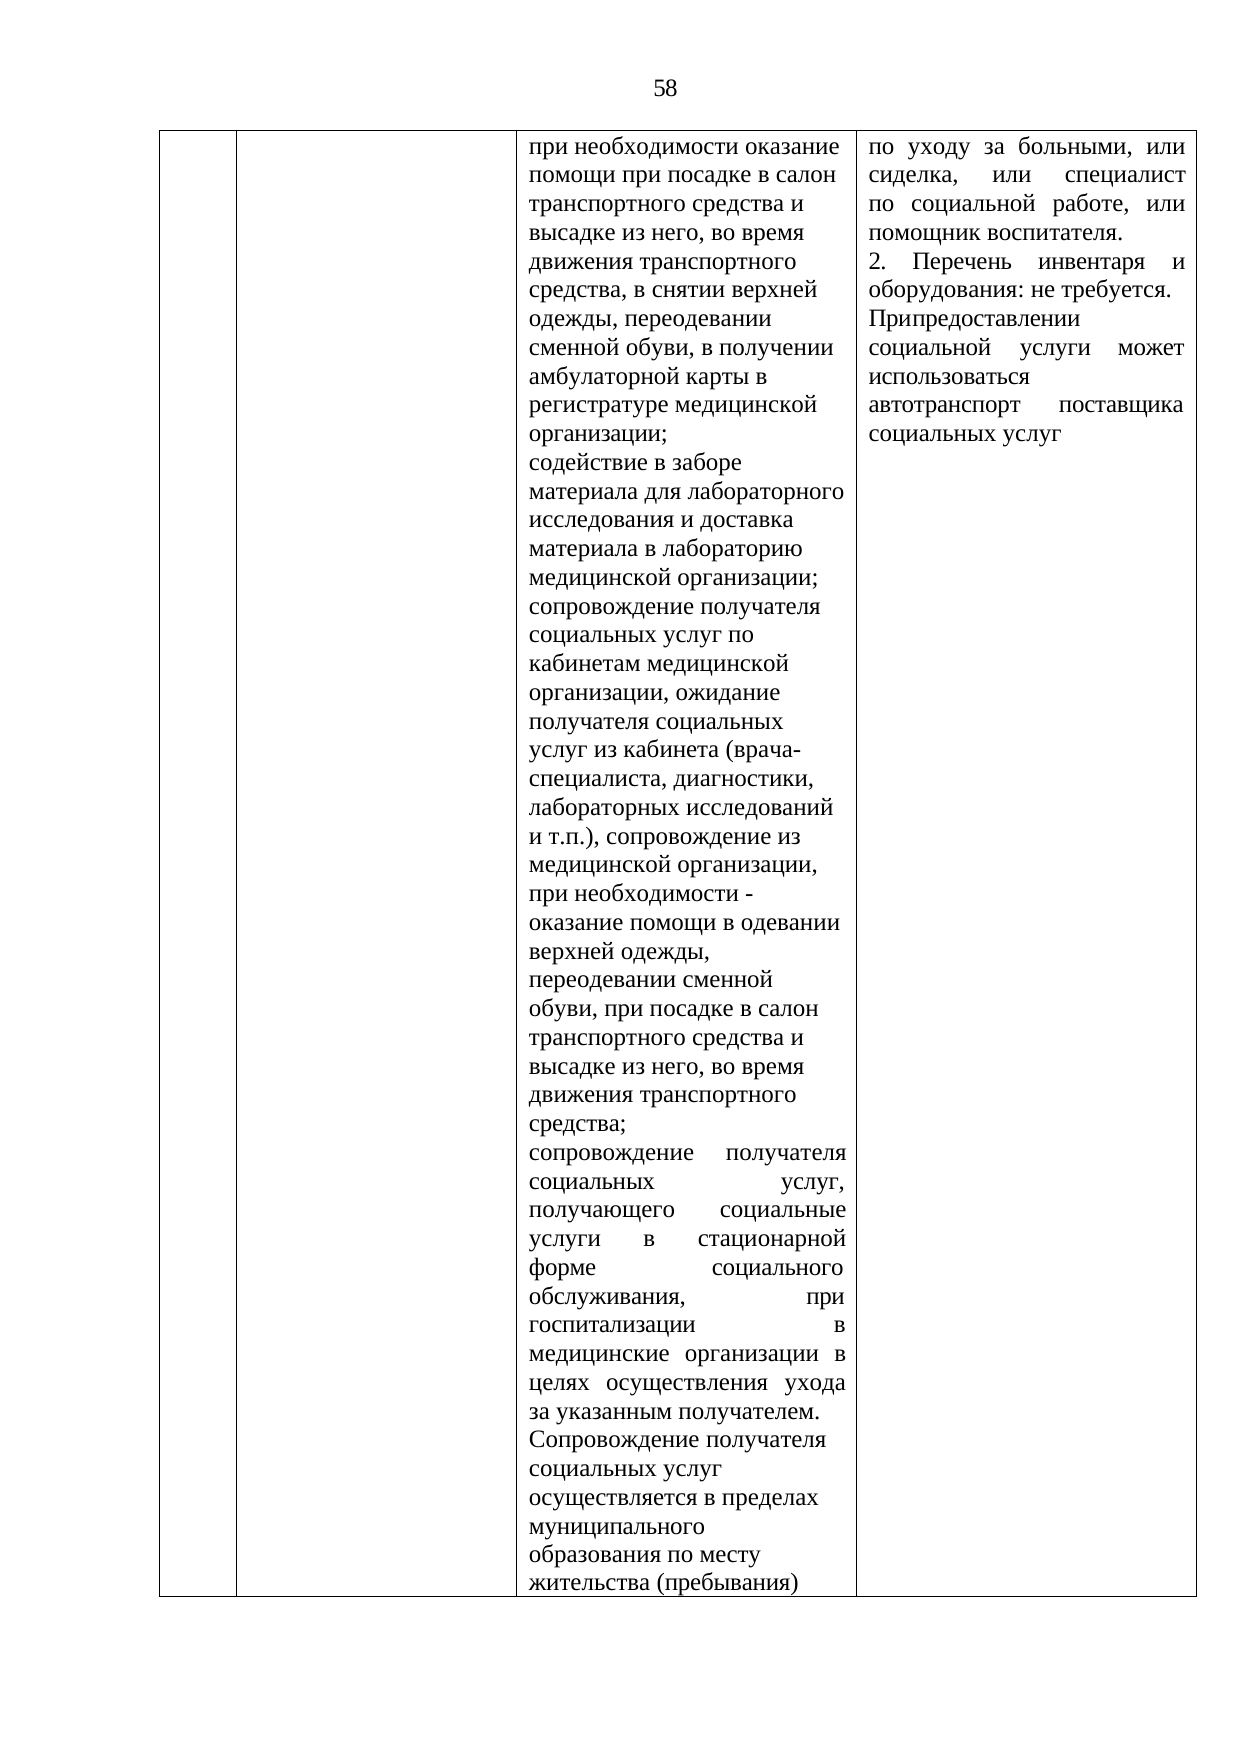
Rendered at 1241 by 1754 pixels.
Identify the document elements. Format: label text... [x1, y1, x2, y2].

table_header по уходу за больными, или сиделка, или специалист по социальной работе, или помощник воспитателя. 2. Перечень инвентаря и оборудования: не требуется. При предоставлении социальной услуги может использоваться автотранспорт поставщика социальных услуг [857, 131, 1196, 1596]
table_header [160, 131, 236, 1596]
table_header [237, 131, 516, 1596]
table_header при необходимости оказание помощи при посадке в салон транспортного средства и высадке из него, во время движения транспортного средства, в снятии верхней одежды, переодевании сменной обуви, в получении амбулаторной карты в регистратуре медицинской организации; содействие в заборе материала для лабораторного исследования и доставка материала в лабораторию медицинской организации; сопровождение получателя социальных услуг по кабинетам медицинской организации, ожидание получателя социальных услуг из кабинета (врача- специалиста, диагностики, лабораторных исследований и т.п.), сопровождение из медицинской организации, при необходимости - оказание помощи в одевании верхней одежды, переодевании сменной обуви, при посадке в салон транспортного средства и высадке из него, во время движения транспортного средства; сопровождение получателя социальных услуг, получающего социальные услуги в стационарной форме социального обслуживания, при госпитализации в медицинские организации в целях осуществления ухода за указанным получателем. Сопровождение получателя социальных услуг осуществляется в пределах муниципального образования по месту жительства (пребывания) [517, 131, 856, 1596]
